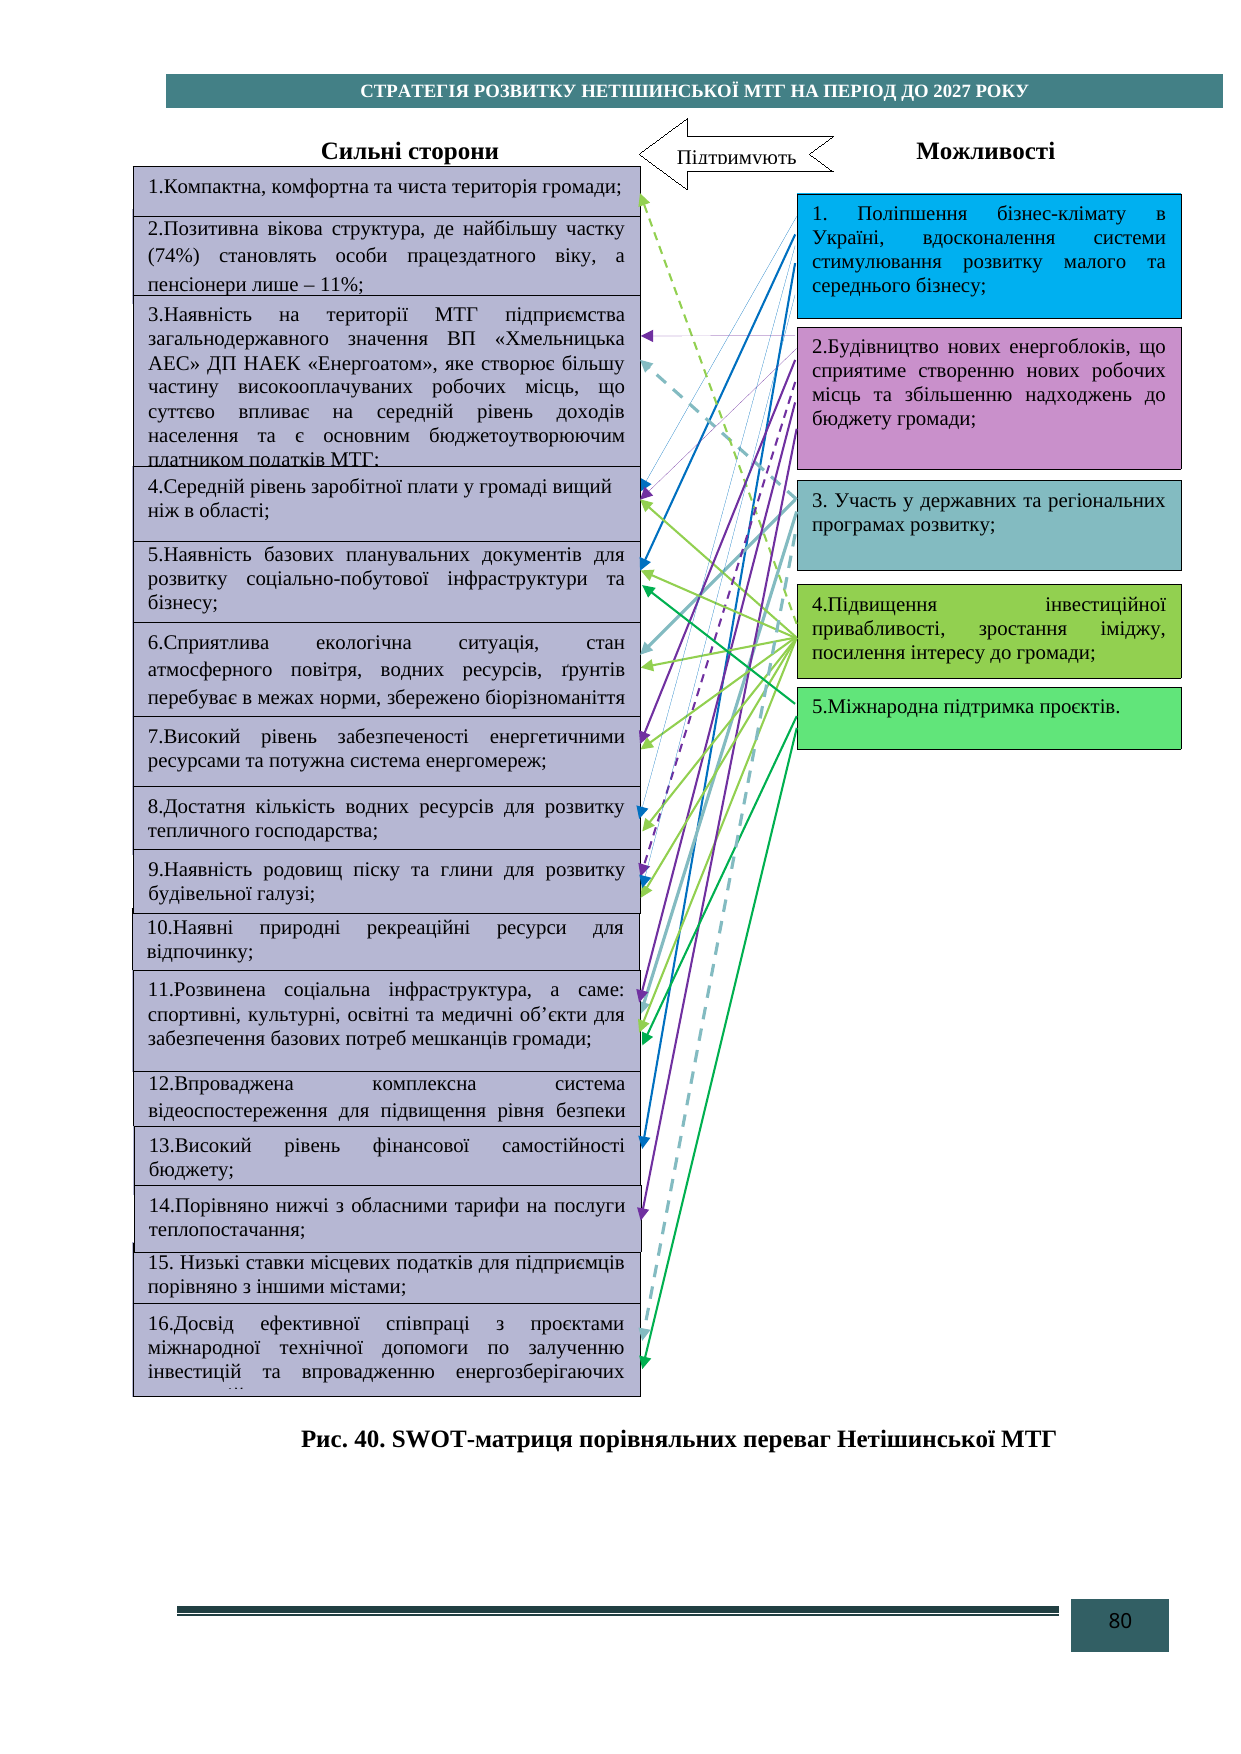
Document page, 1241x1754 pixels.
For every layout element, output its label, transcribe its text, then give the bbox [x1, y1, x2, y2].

text Сильні сторони [177, 136, 642, 165]
text Рис. 40. SWOT-матриця порівняльних переваг Нетішинської МТГ [177, 1424, 1181, 1453]
text Можливості [811, 136, 1181, 165]
